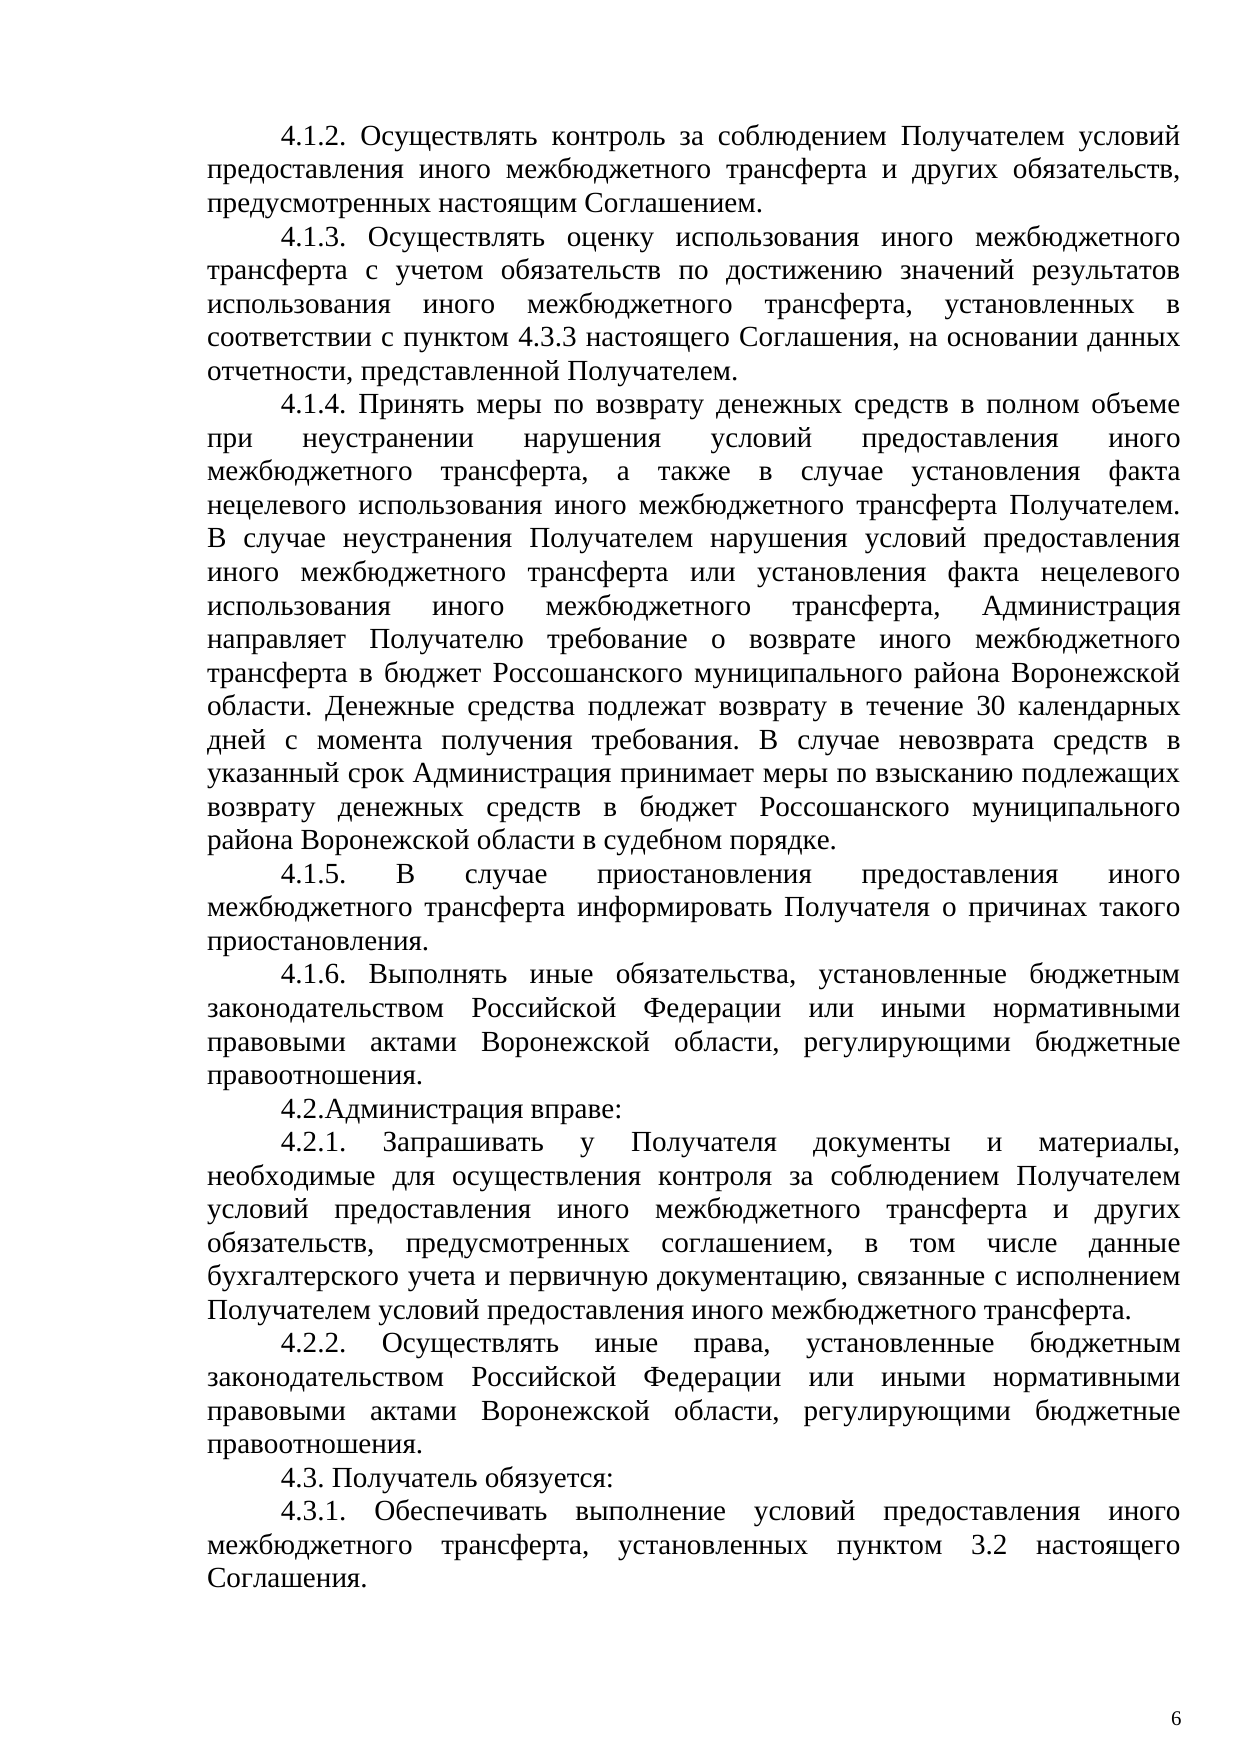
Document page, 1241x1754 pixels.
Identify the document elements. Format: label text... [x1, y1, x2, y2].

text 4.2.1. Запрашивать у Получателя документы и материалы, необходимые для осуществления контроля за соблюдением Получателем условий предоставления иного межбюджетного трансферта и других обязательств, предусмотренных соглашением, в том числе данные бухгалтерского учета и первичную документацию, связанные с исполнением Получателем условий предоставления иного межбюджетного трансферта. [207, 1124, 1181, 1326]
text 4.3. Получатель обязуется: [207, 1460, 1181, 1493]
text 4.1.4. Принять меры по возврату денежных средств в полном объеме при неустранении нарушения условий предоставления иного межбюджетного трансферта, а также в случае установления факта нецелевого использования иного межбюджетного трансферта Получателем. В случае неустранения Получателем нарушения условий предоставления иного межбюджетного трансферта или установления факта нецелевого использования иного межбюджетного трансферта, Администрация направляет Получателю требование о возврате иного межбюджетного трансферта в бюджет Россошанского муниципального района Воронежской области. Денежные средства подлежат возврату в течение 30 календарных дней с момента получения требования. В случае невозврата средств в указанный срок Администрация принимает меры по взысканию подлежащих возврату денежных средств в бюджет Россошанского муниципального района Воронежской области в судебном порядке. [207, 386, 1181, 856]
text 4.2.Администрация вправе: [207, 1091, 1181, 1124]
text 4.1.2. Осуществлять контроль за соблюдением Получателем условий предоставления иного межбюджетного трансферта и других обязательств, предусмотренных настоящим Соглашением. [207, 118, 1181, 219]
text 4.1.5. В случае приостановления предоставления иного межбюджетного трансферта информировать Получателя о причинах такого приостановления. [207, 856, 1181, 957]
text 4.2.2. Осуществлять иные права, установленные бюджетным законодательством Российской Федерации или иными нормативными правовыми актами Воронежской области, регулирующими бюджетные правоотношения. [207, 1326, 1181, 1460]
text 4.3.1. Обеспечивать выполнение условий предоставления иного межбюджетного трансферта, установленных пунктом 3.2 настоящего Соглашения. [207, 1493, 1181, 1594]
text 4.1.6. Выполнять иные обязательства, установленные бюджетным законодательством Российской Федерации или иными нормативными правовыми актами Воронежской области, регулирующими бюджетные правоотношения. [207, 957, 1181, 1091]
text 4.1.3. Осуществлять оценку использования иного межбюджетного трансферта с учетом обязательств по достижению значений результатов использования иного межбюджетного трансферта, установленных в соответствии с пунктом 4.3.3 настоящего Соглашения, на основании данных отчетности, представленной Получателем. [207, 219, 1181, 386]
